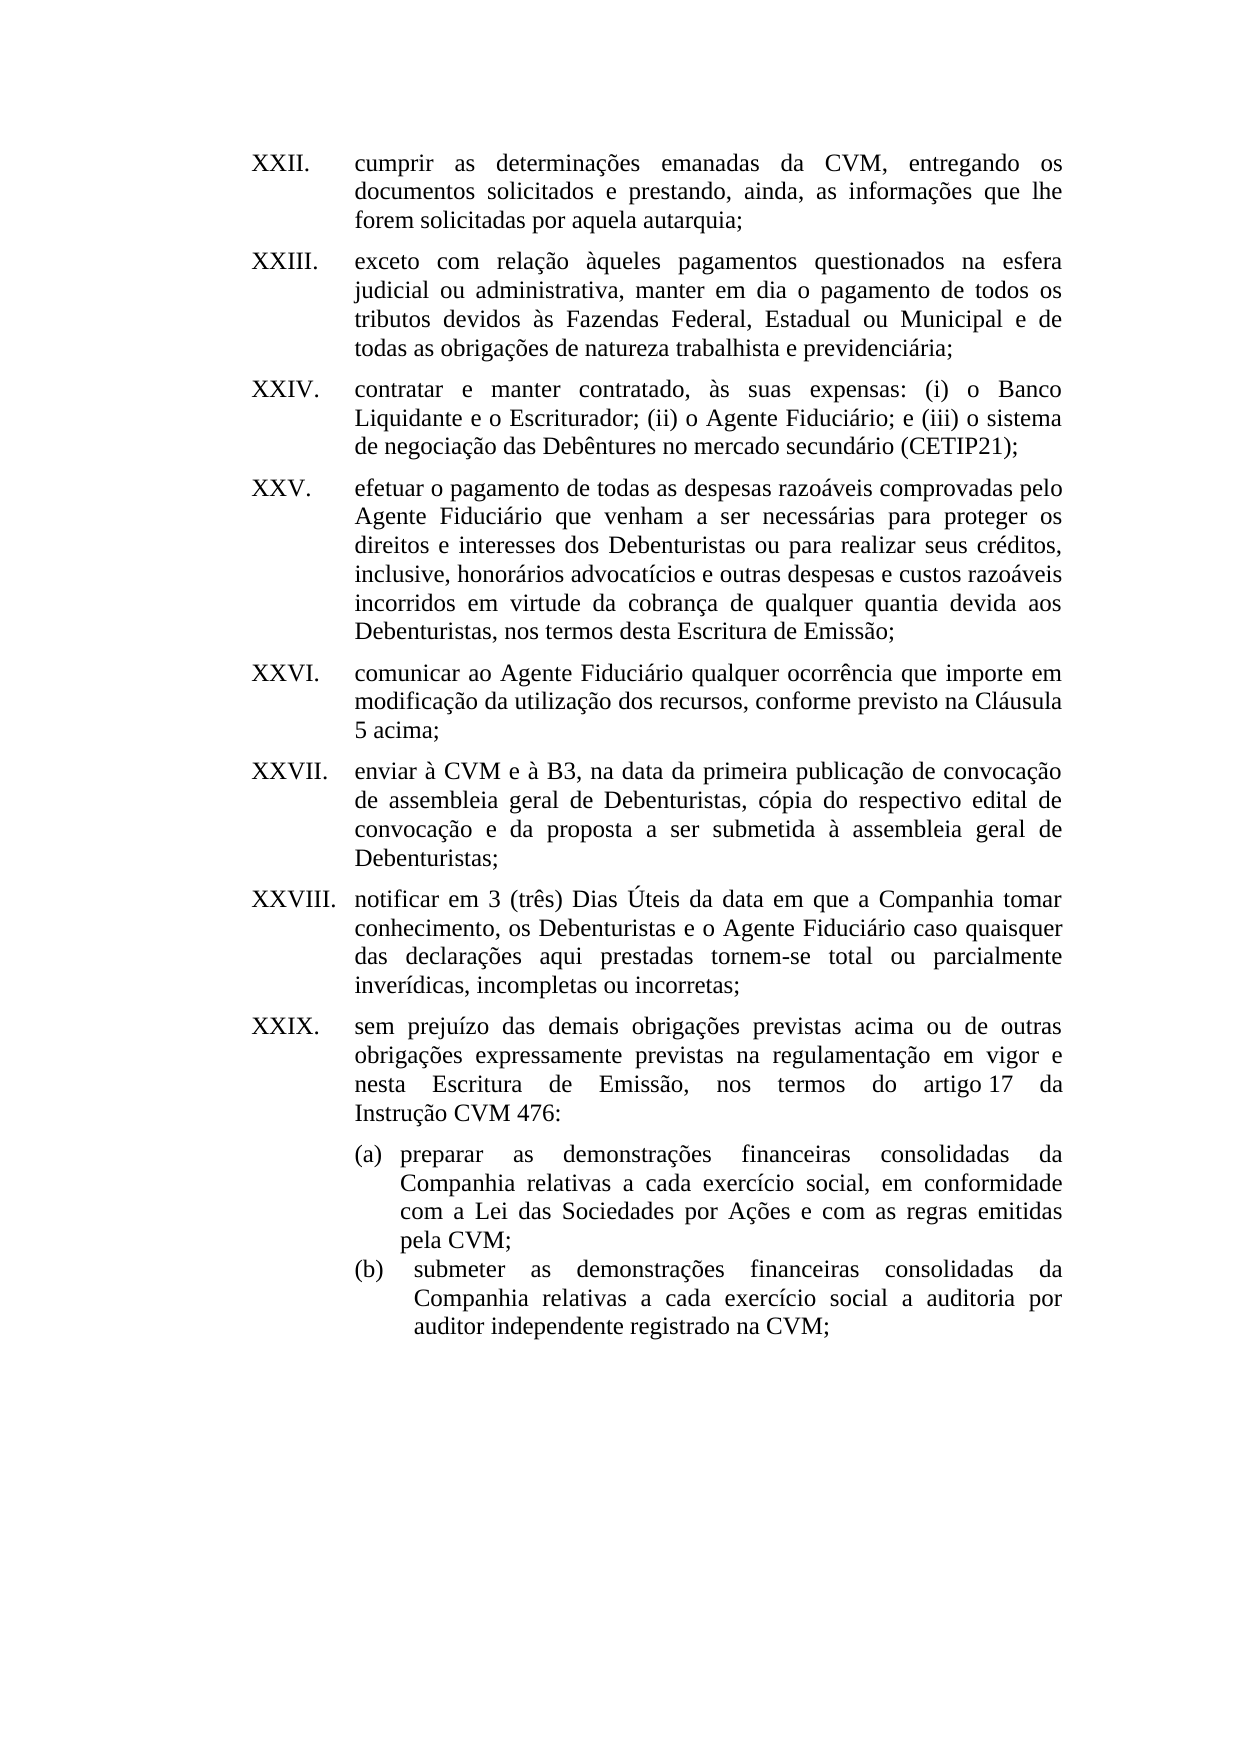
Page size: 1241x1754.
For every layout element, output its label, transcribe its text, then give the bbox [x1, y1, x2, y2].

list efetuar o pagamento de todas as despesas razoáveis comprovadas pelo Agente Fiduciário que venham a ser necessárias para proteger os direitos e interesses dos Debenturistas ou para realizar seus créditos, inclusive, honorários advocatícios e outras despesas e custos razoáveis incorridos em virtude da cobrança de qualquer quantia devida aos Debenturistas, nos termos desta Escritura de Emissão; [251, 473, 1063, 645]
list contratar e manter contratado, às suas expensas: (i) o Banco Liquidante e o Escriturador; (ii) o Agente Fiduciário; e (iii) o sistema de negociação das Debêntures no mercado secundário (CETIP21); [251, 374, 1063, 460]
list exceto com relação àqueles pagamentos questionados na esfera judicial ou administrativa, manter em dia o pagamento de todos os tributos devidos às Fazendas Federal, Estadual ou Municipal e de todas as obrigações de natureza trabalhista e previdenciária; [251, 246, 1063, 361]
list sem prejuízo das demais obrigações previstas acima ou de outras obrigações expressamente previstas na regulamentação em vigor e nesta Escritura de Emissão, nos termos do artigo 17 da Instrução CVM 476: [251, 1011, 1063, 1126]
list notificar em 3 (três) Dias Úteis da data em que a Companhia tomar conhecimento, os Debenturistas e o Agente Fiduciário caso quaisquer das declarações aqui prestadas tornem-se total ou parcialmente inverídicas, incompletas ou incorretas; [251, 884, 1063, 999]
list comunicar ao Agente Fiduciário qualquer ocorrência que importe em modificação da utilização dos recursos, conforme previsto na Cláusula 5 acima; [251, 658, 1063, 744]
list preparar as demonstrações financeiras consolidadas da Companhia relativas a cada exercício social, em conformidade com a Lei das Sociedades por Ações e com as regras emitidas pela CVM; [354, 1139, 1063, 1254]
list enviar à CVM e à B3, na data da primeira publicação de convocação de assembleia geral de Debenturistas, cópia do respectivo edital de convocação e da proposta a ser submetida à assembleia geral de Debenturistas; [251, 756, 1063, 871]
list cumprir as determinações emanadas da CVM, entregando os documentos solicitados e prestando, ainda, as informações que lhe forem solicitadas por aquela autarquia; [251, 148, 1063, 234]
list submeter as demonstrações financeiras consolidadas da Companhia relativas a cada exercício social a auditoria por auditor independente registrado na CVM; [354, 1254, 1063, 1340]
